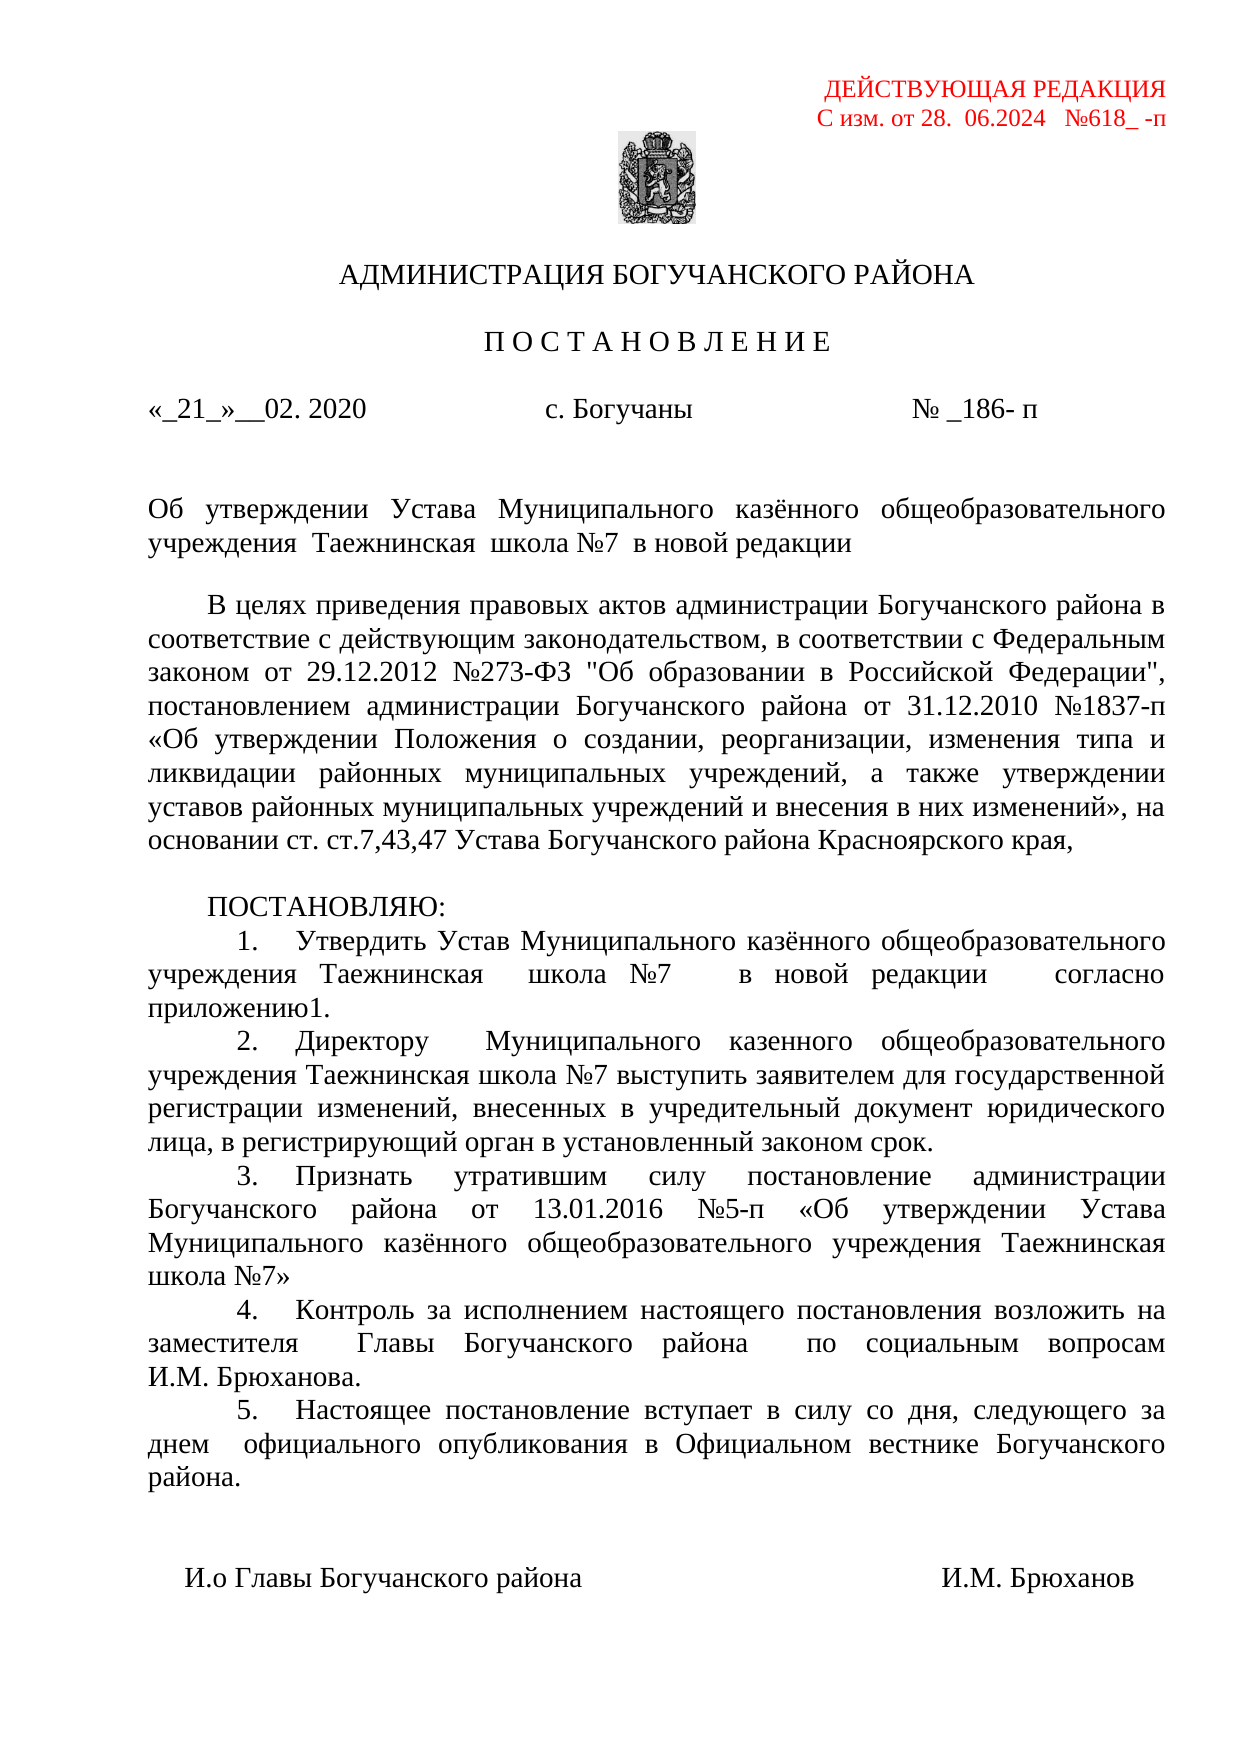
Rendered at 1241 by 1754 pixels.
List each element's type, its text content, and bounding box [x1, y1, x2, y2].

text ПОСТАНОВЛЯЮ: [148, 889, 1166, 923]
list Директору Муниципального казенного общеобразовательного учреждения Таежнинская школа №7 выступить заявителем для государственной регистрации изменений, внесенных в учредительный документ юридического лица, в регистрирующий орган в установленный законом срок. [148, 1023, 1166, 1158]
text АДМИНИСТРАЦИЯ БОГУЧАНСКОГО РАЙОНА [148, 257, 1166, 290]
list Утвердить Устав Муниципального казённого общеобразовательного учреждения Таежнинская школа №7 в новой редакции согласно приложению1. [148, 923, 1166, 1023]
list Признать утратившим силу постановление администрации Богучанского района от 13.01.2016 №5-п «Об утверждении Устава Муниципального казённого общеобразовательного учреждения Таежнинская школа №7» [148, 1158, 1166, 1292]
text И.о Главы Богучанского района И.М. Брюханов [148, 1560, 1166, 1594]
text В целях приведения правовых актов администрации Богучанского района в соответствие с действующим законодательством, в соответствии с Федеральным законом от 29.12.2012 №273-ФЗ "Об образовании в Российской Федерации", постановлением администрации Богучанского района от 31.12.2010 №1837-п «Об утверждении Положения о создании, реорганизации, изменения типа и ликвидации районных муниципальных учреждений, а также утверждении уставов районных муниципальных учреждений и внесения в них изменений», на основании ст. ст.7,43,47 Устава Богучанского района Красноярского края, [148, 587, 1166, 856]
text Об утверждении Устава Муниципального казённого общеобразовательного учреждения Таежнинская школа №7 в новой редакции [148, 492, 1166, 559]
list Настоящее постановление вступает в силу со дня, следующего за днем официального опубликования в Официальном вестнике Богучанского района. [148, 1392, 1166, 1493]
text «_21_»__02. 2020 с. Богучаны № _186- п [148, 391, 1166, 424]
list Контроль за исполнением настоящего постановления возложить на заместителя Главы Богучанского района по социальным вопросам И.М. Брюханова. [148, 1292, 1166, 1392]
text П О С Т А Н О В Л Е Н И Е [148, 324, 1166, 357]
